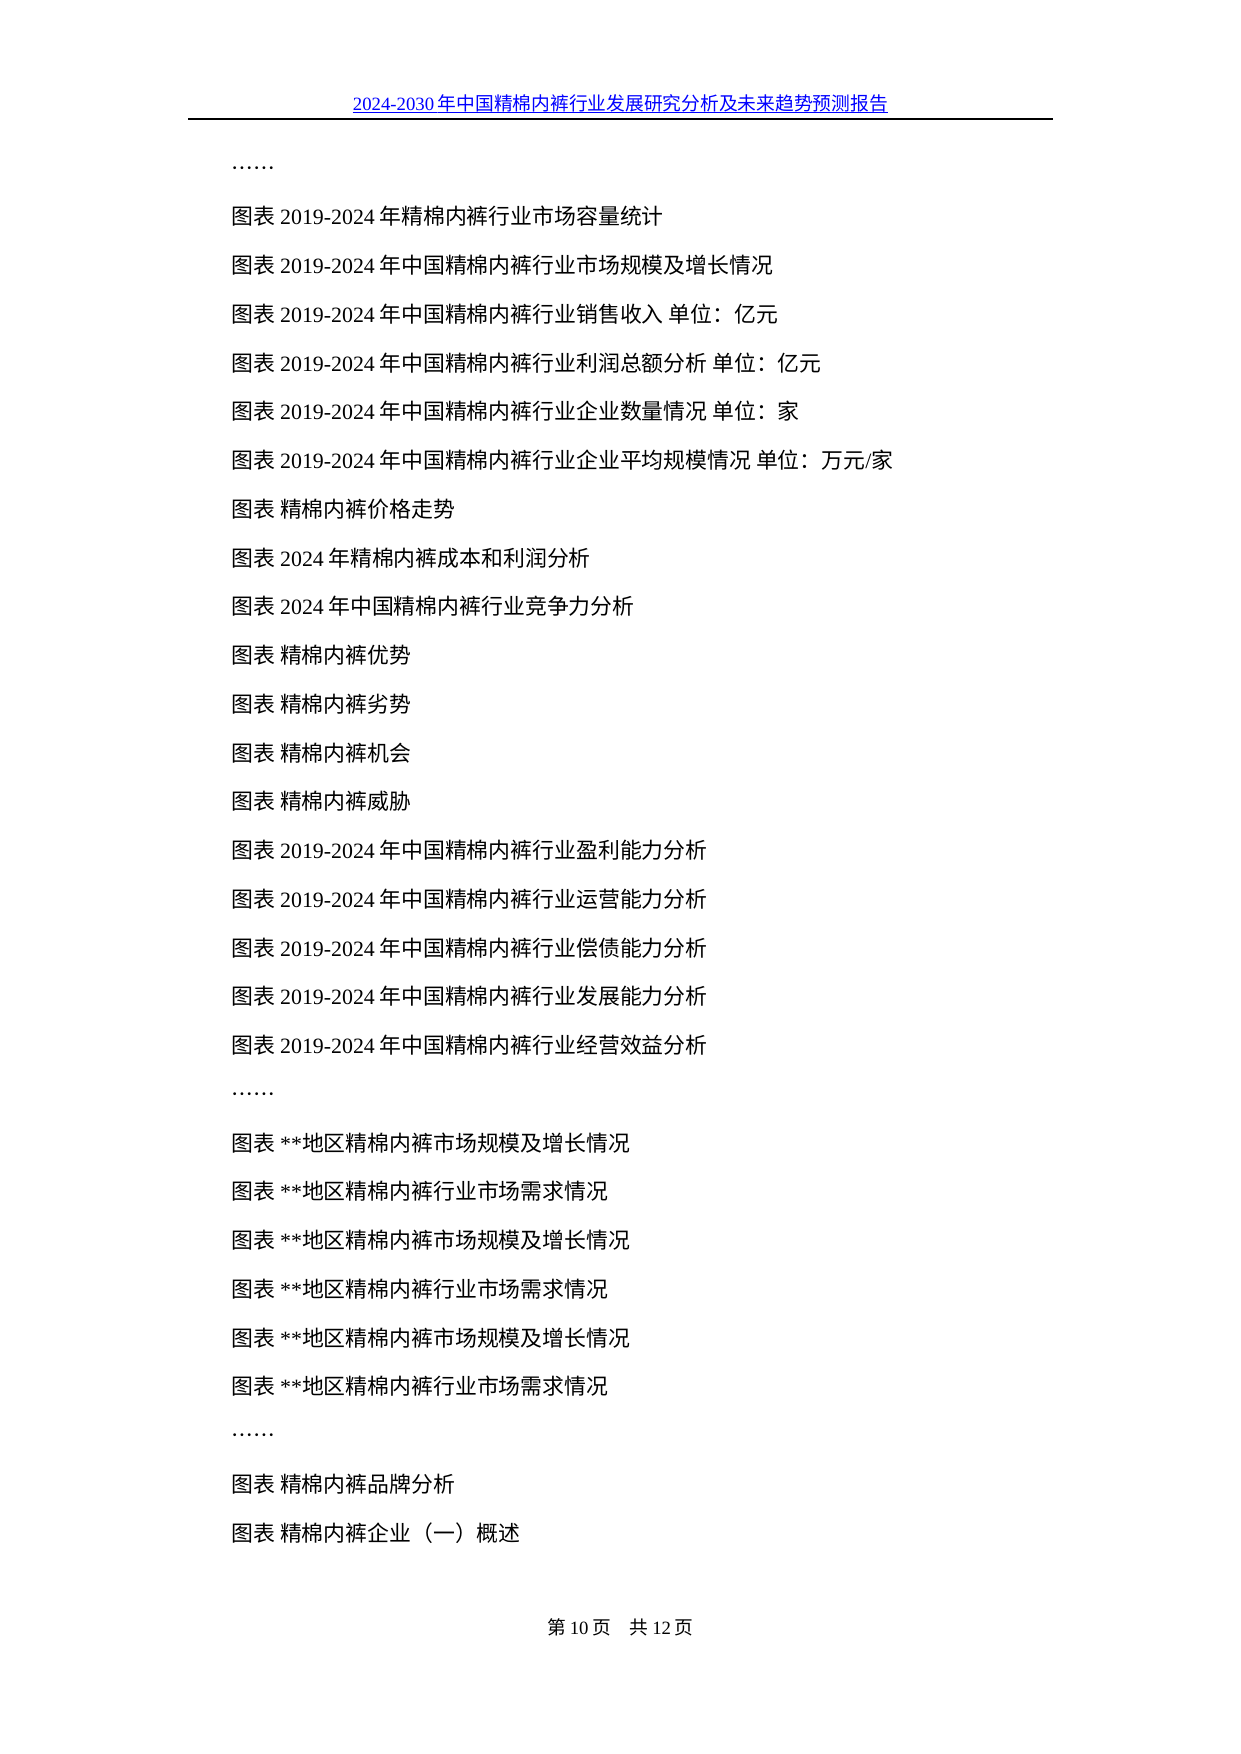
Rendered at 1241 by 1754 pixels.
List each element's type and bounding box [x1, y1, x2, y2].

text [187, 150, 1053, 1548]
